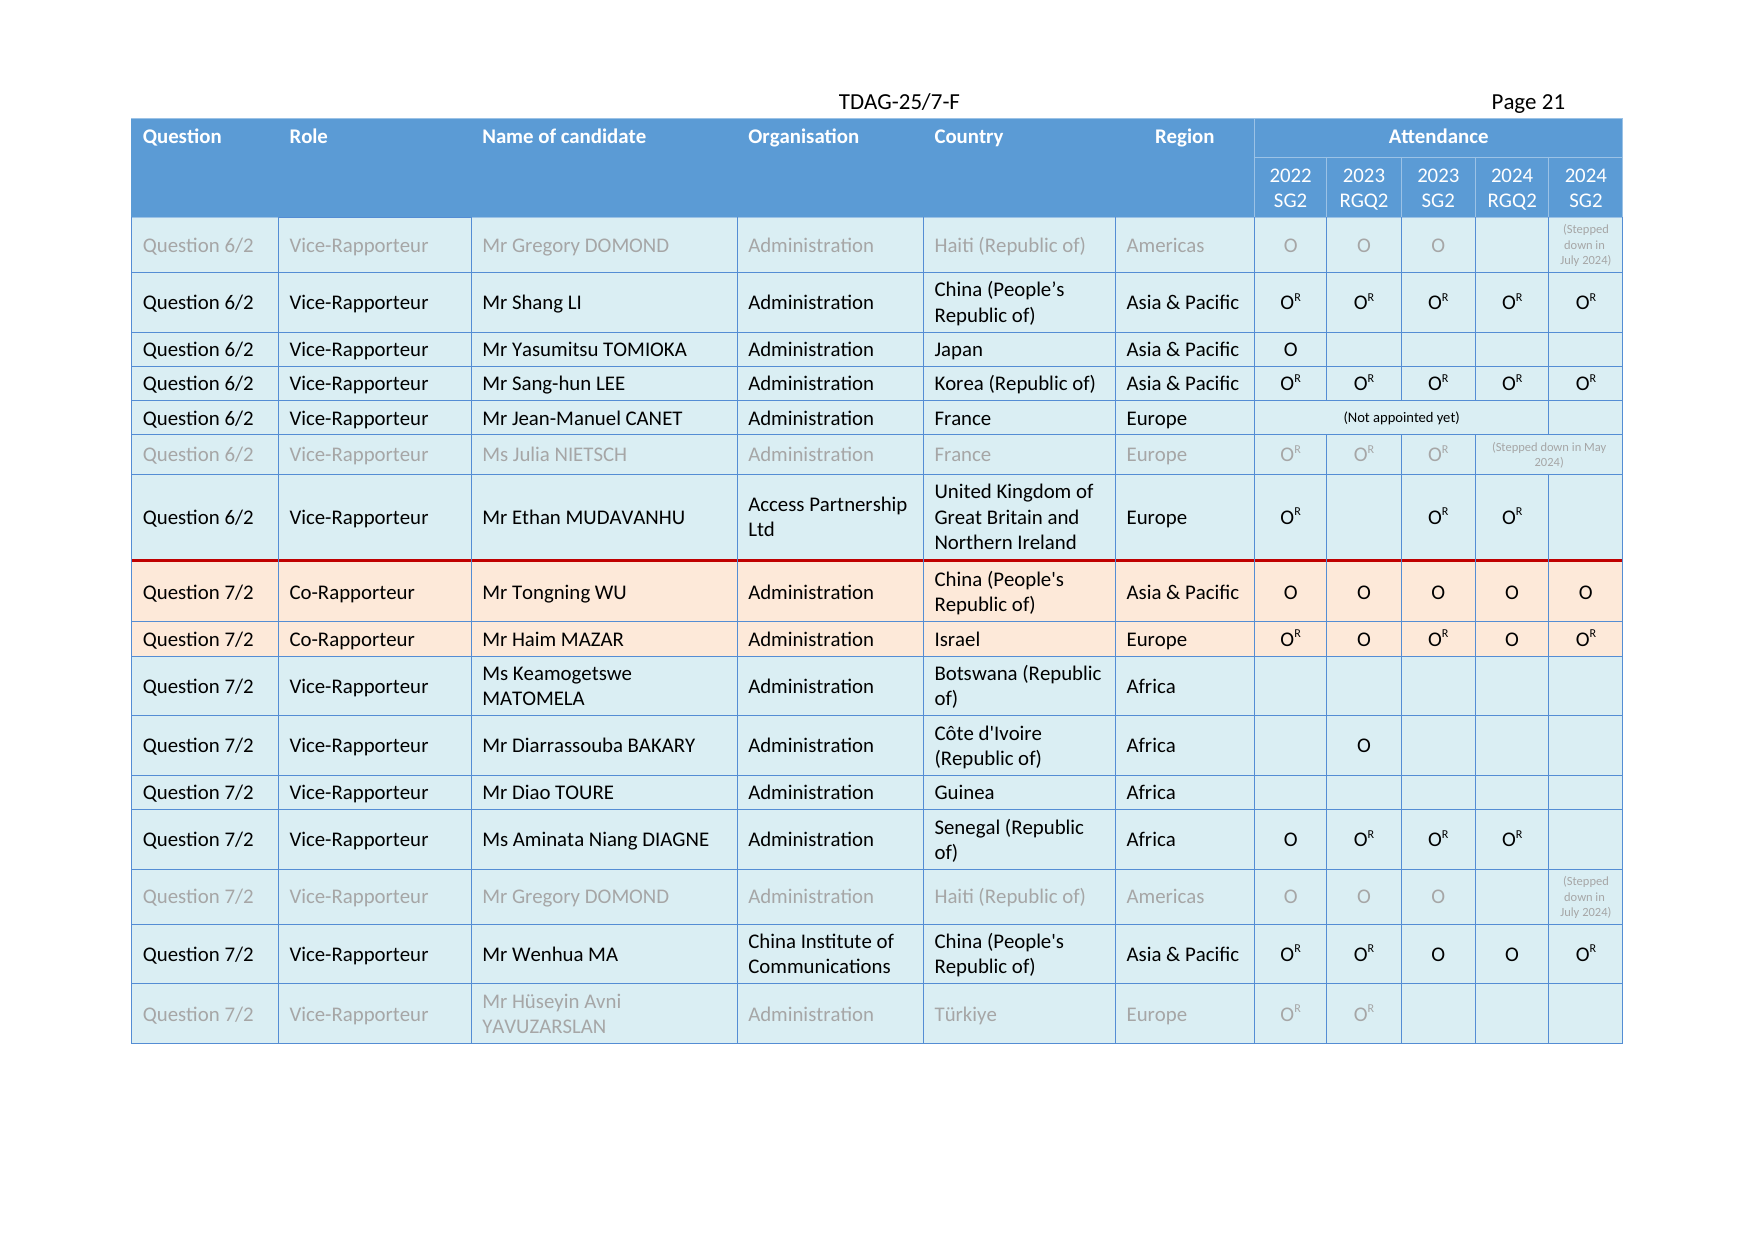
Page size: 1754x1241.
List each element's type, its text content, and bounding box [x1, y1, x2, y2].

table_cell Ms Keamogetswe MATOMELA [472, 657, 737, 715]
table_cell Mr Shang LI [472, 273, 737, 332]
table_cell Ms Aminata Niang DIAGNE [472, 810, 737, 869]
table_cell O [1402, 925, 1475, 983]
table_cell O [1476, 562, 1548, 621]
table_cell OR [1476, 475, 1548, 559]
table_cell OR [1255, 273, 1326, 332]
table_cell Africa [1116, 716, 1254, 775]
table_cell OR [1402, 810, 1475, 869]
table_cell (Stepped down in July 2024) [1549, 218, 1622, 272]
table_cell [1549, 657, 1622, 715]
table_cell OR [1327, 925, 1401, 983]
table_cell O [1402, 562, 1475, 621]
table_cell Korea (Republic of) [924, 367, 1115, 400]
table_cell (Stepped down in July 2024) [1549, 870, 1622, 924]
table_cell [1327, 776, 1401, 809]
table_cell Question 7/2 [132, 562, 278, 621]
table_cell Administration [738, 273, 923, 332]
table_cell O [1327, 622, 1401, 656]
table_cell Israel [924, 622, 1115, 656]
table_cell Mr Gregory DOMOND [472, 218, 737, 272]
table_cell Question 7/2 [132, 925, 278, 983]
table_cell Administration [738, 716, 923, 775]
table_header Organisation [737, 119, 923, 217]
table_header Role [278, 119, 471, 217]
table_cell Haiti (Republic of) [924, 870, 1115, 924]
table_cell Administration [738, 367, 923, 400]
table_cell Question 7/2 [132, 984, 278, 1043]
table_cell Co-Rapporteur [279, 562, 471, 621]
table_cell OR [1255, 475, 1326, 559]
table_cell Mr Wenhua MA [472, 925, 737, 983]
table_cell O [1255, 870, 1326, 924]
table_cell [1549, 333, 1622, 366]
table_cell [1255, 716, 1326, 775]
table_cell [1476, 776, 1548, 809]
table_cell Europe [1116, 475, 1254, 559]
table_cell Senegal (Republic of) [924, 810, 1115, 869]
table_cell O [1402, 218, 1475, 272]
table_cell OR [1549, 925, 1622, 983]
table_cell [1549, 810, 1622, 869]
table_cell [1549, 776, 1622, 809]
table_cell Vice-Rapporteur [279, 810, 471, 869]
table_cell Question 6/2 [132, 273, 278, 332]
table_cell Vice-Rapporteur [279, 367, 471, 400]
table_cell 2024SG2 [1549, 158, 1622, 217]
table_cell 2023 RGQ2 [1327, 158, 1401, 217]
table_cell OR [1255, 925, 1326, 983]
table_cell Administration [738, 984, 923, 1043]
table_cell Mr Yasumitsu TOMIOKA [472, 333, 737, 366]
table_cell Administration [738, 435, 923, 474]
table_cell China (People's Republic of) [924, 925, 1115, 983]
table_cell Access Partnership Ltd [738, 475, 923, 559]
table_cell Africa [1116, 657, 1254, 715]
table_cell [1402, 776, 1475, 809]
table_cell [1255, 657, 1326, 715]
table_cell OR [1402, 273, 1475, 332]
table_cell O [1549, 562, 1622, 621]
table_cell OR [1327, 367, 1401, 400]
table_cell Türkiye [924, 984, 1115, 1043]
table_cell Vice-Rapporteur [279, 716, 471, 775]
table_cell O [1327, 870, 1401, 924]
table_cell Vice-Rapporteur [279, 657, 471, 715]
table_cell [1255, 776, 1326, 809]
table_cell [1476, 218, 1548, 272]
table_cell OR [1255, 435, 1326, 474]
table_cell OR [1255, 622, 1326, 656]
table_cell O [1476, 925, 1548, 983]
table_cell Vice-Rapporteur [279, 925, 471, 983]
table_cell O [1255, 218, 1326, 272]
table_cell OR [1327, 435, 1401, 474]
table_cell Administration [738, 562, 923, 621]
table_cell Côte d'Ivoire (Republic of) [924, 716, 1115, 775]
table_cell O [1327, 562, 1401, 621]
table_cell OR [1255, 984, 1326, 1043]
table_cell [1476, 716, 1548, 775]
table_cell France [924, 401, 1115, 434]
table_cell Vice-Rapporteur [279, 273, 471, 332]
table_cell Japan [924, 333, 1115, 366]
table_cell OR [1402, 435, 1475, 474]
table_cell O [1402, 870, 1475, 924]
table_cell Question 7/2 [132, 810, 278, 869]
table_cell [1327, 333, 1401, 366]
table_cell [1476, 984, 1548, 1043]
table_cell OR [1402, 622, 1475, 656]
table_cell 2023 SG2 [1402, 158, 1475, 217]
table_cell Haiti (Republic of) [924, 218, 1115, 272]
table_cell Mr Jean-Manuel CANET [472, 401, 737, 434]
table_cell 2024 RGQ2 [1476, 158, 1548, 217]
table_cell Asia & Pacific [1116, 925, 1254, 983]
table_cell [1402, 657, 1475, 715]
table_cell Vice-Rapporteur [279, 435, 471, 474]
table_cell Vice-Rapporteur [279, 401, 471, 434]
table_cell Administration [738, 810, 923, 869]
table_cell OR [1549, 367, 1622, 400]
table_header Region [1115, 119, 1254, 217]
table_cell Vice-Rapporteur [279, 776, 471, 809]
table_cell Administration [738, 870, 923, 924]
table_cell Administration [738, 333, 923, 366]
table_cell Africa [1116, 776, 1254, 809]
table_cell O [1327, 218, 1401, 272]
table_cell Question 6/2 [132, 435, 278, 474]
table_cell 2022 SG2 [1255, 158, 1326, 217]
table_cell Mr Haim MAZAR [472, 622, 737, 656]
table_cell OR [1402, 367, 1475, 400]
table_cell [1476, 870, 1548, 924]
table_cell OR [1327, 984, 1401, 1043]
table_cell O [1476, 622, 1548, 656]
table_cell OR [1327, 273, 1401, 332]
table_cell Vice-Rapporteur [279, 218, 471, 272]
table_header Name of candidate [471, 119, 737, 217]
table_cell Question 7/2 [132, 776, 278, 809]
table_cell Guinea [924, 776, 1115, 809]
table_cell [1327, 657, 1401, 715]
table_cell Americas [1116, 870, 1254, 924]
table_cell Mr Ethan MUDAVANHU [472, 475, 737, 559]
table_cell [1549, 475, 1622, 559]
table_cell Mr Hüseyin Avni YAVUZARSLAN [472, 984, 737, 1043]
table_cell Administration [738, 218, 923, 272]
table_cell Administration [738, 657, 923, 715]
table_cell [1549, 716, 1622, 775]
table_cell (Stepped down in May 2024) [1476, 435, 1622, 474]
table_cell Vice-Rapporteur [279, 870, 471, 924]
table_cell OR [1476, 367, 1548, 400]
table_cell Administration [738, 622, 923, 656]
table_cell OR [1402, 475, 1475, 559]
table_cell O [1327, 716, 1401, 775]
table_cell Europe [1116, 435, 1254, 474]
table_cell China Institute of Communications [738, 925, 923, 983]
table_cell Mr Sang-hun LEE [472, 367, 737, 400]
table_cell Americas [1116, 218, 1254, 272]
table_cell OR [1476, 810, 1548, 869]
table_cell Question 7/2 [132, 716, 278, 775]
table_cell China (People’s Republic of) [924, 273, 1115, 332]
table_cell Europe [1116, 622, 1254, 656]
table_cell OR [1549, 273, 1622, 332]
table_cell China (People's Republic of) [924, 562, 1115, 621]
table_cell Co-Rapporteur [279, 622, 471, 656]
table_cell [1549, 984, 1622, 1043]
table_cell Asia & Pacific [1116, 333, 1254, 366]
table_cell [1402, 333, 1475, 366]
table_cell OR [1549, 622, 1622, 656]
table_cell France [924, 435, 1115, 474]
table_cell Question 6/2 [132, 367, 278, 400]
table_cell Question 7/2 [132, 657, 278, 715]
table_cell Europe [1116, 984, 1254, 1043]
table_cell Question 7/2 [132, 622, 278, 656]
table_cell [1402, 716, 1475, 775]
table_cell O [1255, 562, 1326, 621]
table_cell O [1255, 333, 1326, 366]
table_cell [1476, 333, 1548, 366]
table_cell Africa [1116, 810, 1254, 869]
table_cell Mr Gregory DOMOND [472, 870, 737, 924]
table_cell Vice-Rapporteur [279, 333, 471, 366]
table_cell OR [1255, 367, 1326, 400]
table_cell (Not appointed yet) [1255, 401, 1548, 434]
table_cell Mr Tongning WU [472, 562, 737, 621]
table_cell United Kingdom of Great Britain and Northern Ireland [924, 475, 1115, 559]
table_cell Asia & Pacific [1116, 562, 1254, 621]
table_cell OR [1327, 810, 1401, 869]
table_cell Question 6/2 [132, 333, 278, 366]
table_cell Botswana (Republic of) [924, 657, 1115, 715]
table_cell Administration [738, 401, 923, 434]
table_cell Asia & Pacific [1116, 273, 1254, 332]
table_cell Asia & Pacific [1116, 367, 1254, 400]
table_cell Mr Diao TOURE [472, 776, 737, 809]
table_cell Vice-Rapporteur [279, 984, 471, 1043]
table_cell [1549, 401, 1622, 434]
table_cell Question 7/2 [132, 870, 278, 924]
table_cell Question 6/2 [132, 401, 278, 434]
table_cell [1476, 657, 1548, 715]
table_cell Mr Diarrassouba BAKARY [472, 716, 737, 775]
table_cell Ms Julia NIETSCH [472, 435, 737, 474]
table_cell [1327, 475, 1401, 559]
table_cell Europe [1116, 401, 1254, 434]
table_header Question [131, 119, 278, 217]
table_cell [1402, 984, 1475, 1043]
table_header Attendance [1255, 119, 1622, 157]
table_header Country [923, 119, 1115, 217]
table_cell OR [1476, 273, 1548, 332]
table_cell Administration [738, 776, 923, 809]
table_cell Question 6/2 [132, 475, 278, 559]
table_cell O [1255, 810, 1326, 869]
table_cell Vice-Rapporteur [279, 475, 471, 559]
table_cell Question 6/2 [132, 218, 278, 272]
